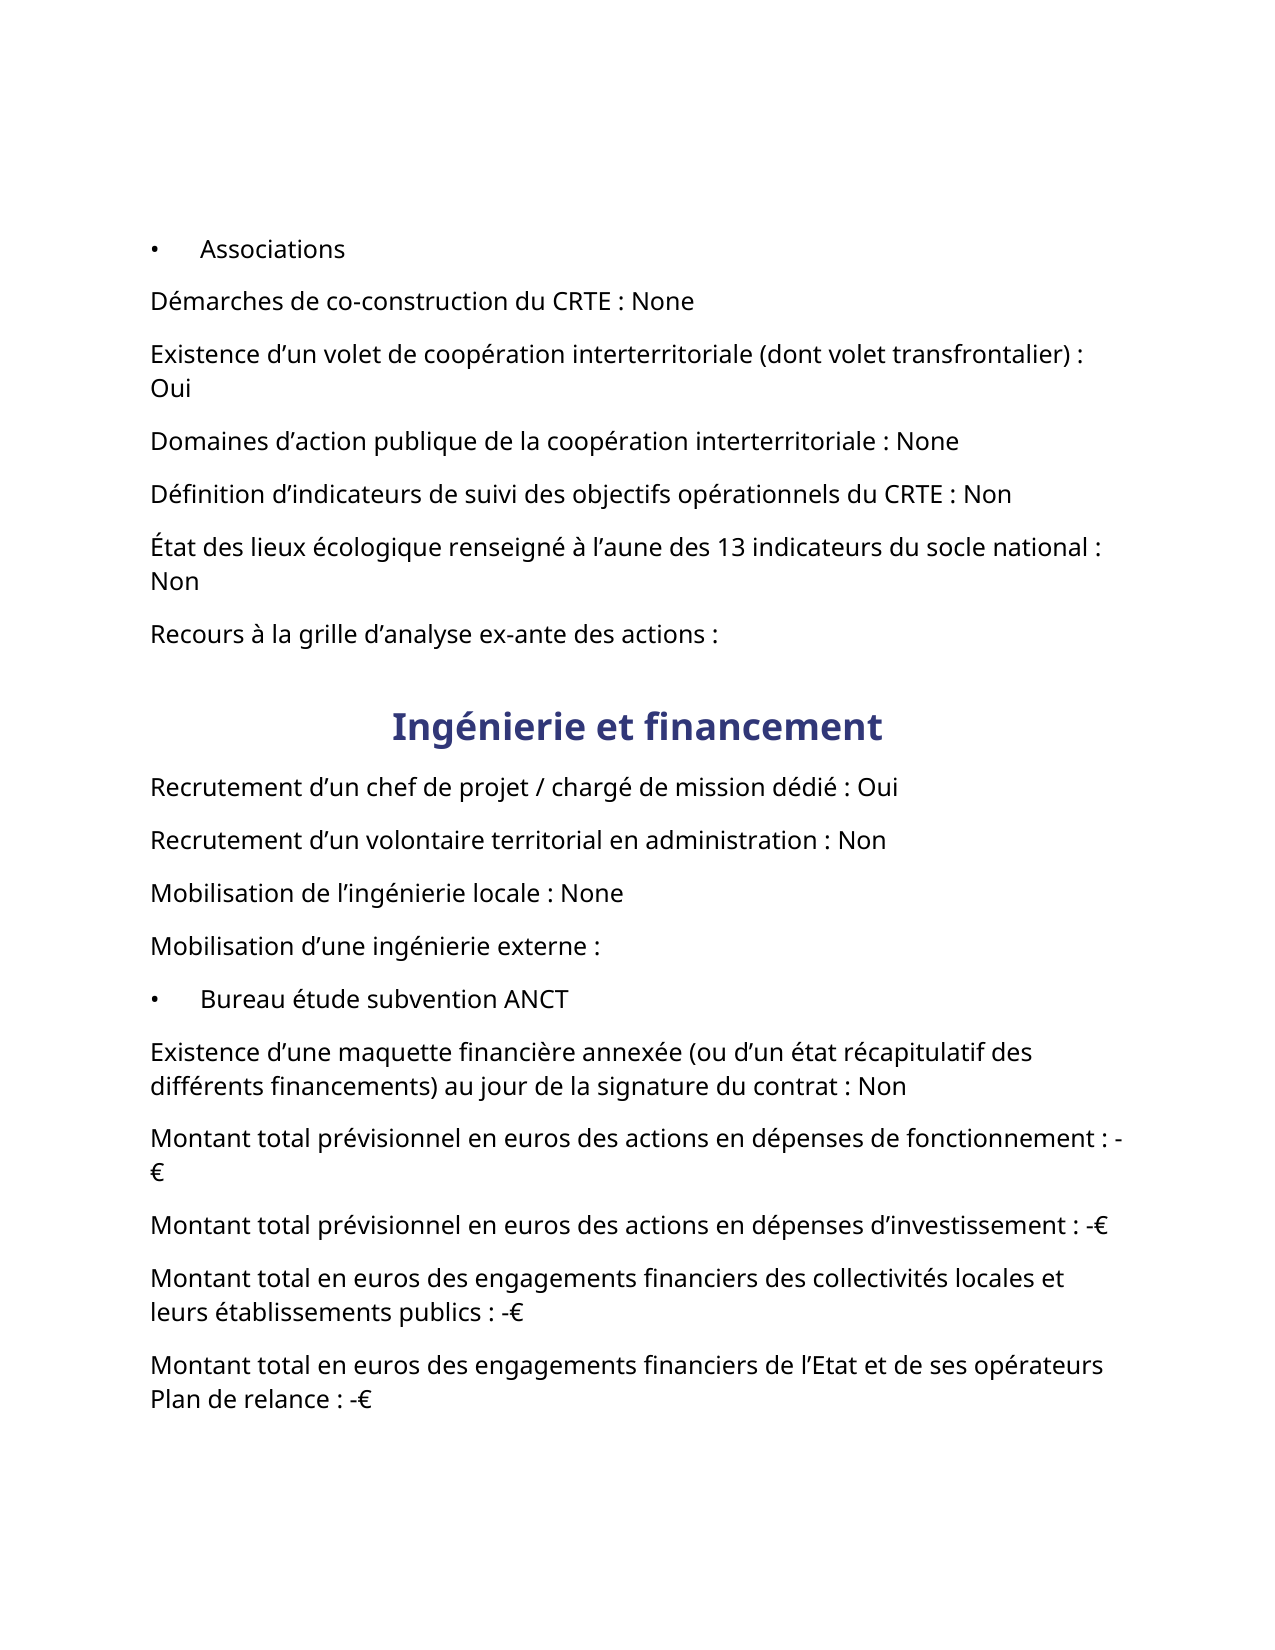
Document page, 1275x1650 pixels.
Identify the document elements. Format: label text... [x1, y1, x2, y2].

text Démarches de co-construction du CRTE : None [150, 284, 1125, 318]
text Existence d’une maquette financière annexée (ou d’un état récapitulatif des différents financements) au jour de la signature du contrat : Non [150, 1034, 1125, 1102]
list Bureau étude subvention ANCT [150, 981, 1125, 1015]
text Mobilisation d’une ingénierie externe : [150, 928, 1125, 963]
text Montant total en euros des engagements financiers de l’Etat et de ses opérateurs Plan de relance : -€ [150, 1348, 1125, 1416]
text Montant total en euros des engagements financiers des collectivités locales et leurs établissements publics : -€ [150, 1261, 1125, 1329]
text Définition d’indicateurs de suivi des objectifs opérationnels du CRTE : Non [150, 477, 1125, 511]
text Existence d’un volet de coopération interterritoriale (dont volet transfrontalier) : Oui [150, 337, 1125, 405]
text Montant total prévisionnel en euros des actions en dépenses de fonctionnement : -€ [150, 1121, 1125, 1189]
text Recours à la grille d’analyse ex-ante des actions : [150, 616, 1125, 650]
text Recrutement d’un volontaire territorial en administration : Non [150, 823, 1125, 857]
subtitle Ingénierie et financement [150, 700, 1125, 751]
text Mobilisation de l’ingénierie locale : None [150, 876, 1125, 910]
list Associations [150, 231, 1125, 265]
text Domaines d’action publique de la coopération interterritoriale : None [150, 424, 1125, 458]
text Montant total prévisionnel en euros des actions en dépenses d’investissement : -€ [150, 1208, 1125, 1242]
text État des lieux écologique renseigné à l’aune des 13 indicateurs du socle national : Non [150, 529, 1125, 597]
text Recrutement d’un chef de projet / chargé de mission dédié : Oui [150, 770, 1125, 804]
